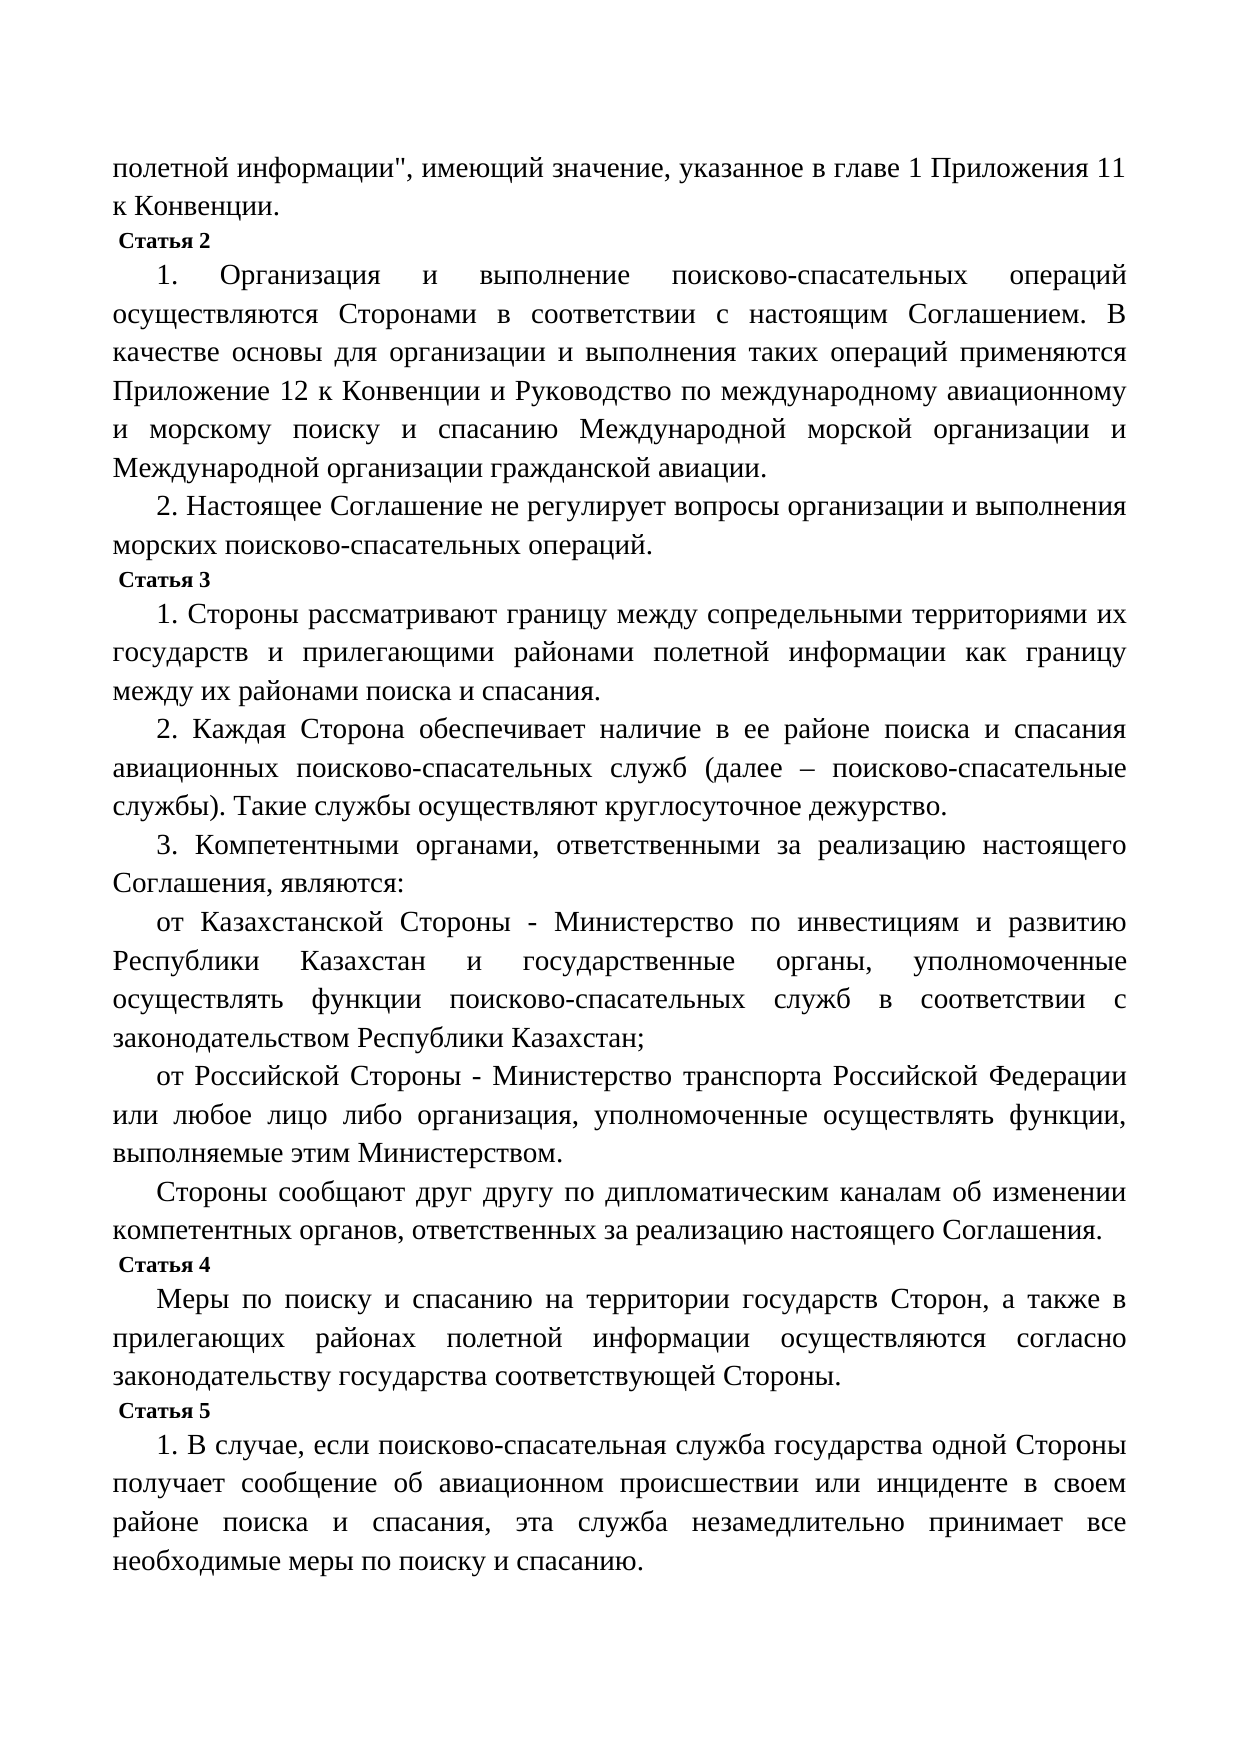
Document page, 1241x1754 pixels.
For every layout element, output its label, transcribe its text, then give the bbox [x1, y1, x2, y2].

text от Казахстанской Стороны - Министерство по инвестициям и развитию Республики Казахстан и государственные органы, уполномоченные осуществлять функции поисково-спасательных служб в соответствии с законодательством Республики Казахстан; [112, 904, 1128, 1053]
text Стороны сообщают друг другу по дипломатическим каналам об изменении компетентных органов, ответственных за реализацию настоящего Соглашения. [112, 1174, 1128, 1246]
text Статья 3 [112, 566, 1128, 592]
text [112, 150, 1128, 222]
text от Российской Стороны - Министерство транспорта Российской Федерации или любое лицо либо организация, уполномоченные осуществлять функции, выполняемые этим Министерством. [112, 1058, 1128, 1169]
text Статья 4 [112, 1251, 1128, 1277]
text Статья 2 [112, 227, 1128, 253]
text Статья 5 [112, 1397, 1128, 1423]
text 1. В случае, если поисково-спасательная служба государства одной Стороны получает сообщение об авиационном происшествии или инциденте в своем районе поиска и спасания, эта служба незамедлительно принимает все необходимые меры по поиску и спасанию. [112, 1427, 1128, 1576]
text 1. Стороны рассматривают границу между сопредельными территориями их государств и прилегающими районами полетной информации как границу между их районами поиска и спасания. [112, 596, 1128, 706]
text Меры по поиску и спасанию на территории государств Сторон, а также в прилегающих районах полетной информации осуществляются согласно законодательству государства соответствующей Стороны. [112, 1281, 1128, 1392]
text 2. Настоящее Соглашение не регулирует вопросы организации и выполнения морских поисково-спасательных операций. [112, 488, 1128, 561]
text 2. Каждая Сторона обеспечивает наличие в ее районе поиска и спасания авиационных поисково-спасательных служб (далее – поисково-спасательные службы). Такие службы осуществляют круглосуточное дежурство. [112, 711, 1128, 822]
text 1. Организация и выполнение поисково-спасательных операций осуществляются Сторонами в соответствии с настоящим Соглашением. В качестве основы для организации и выполнения таких операций применяются Приложение 12 к Конвенции и Руководство по международному авиационному и морскому поиску и спасанию Международной морской организации и Международной организации гражданской авиации. [112, 257, 1128, 483]
text 3. Компетентными органами, ответственными за реализацию настоящего Соглашения, являются: [112, 827, 1128, 899]
